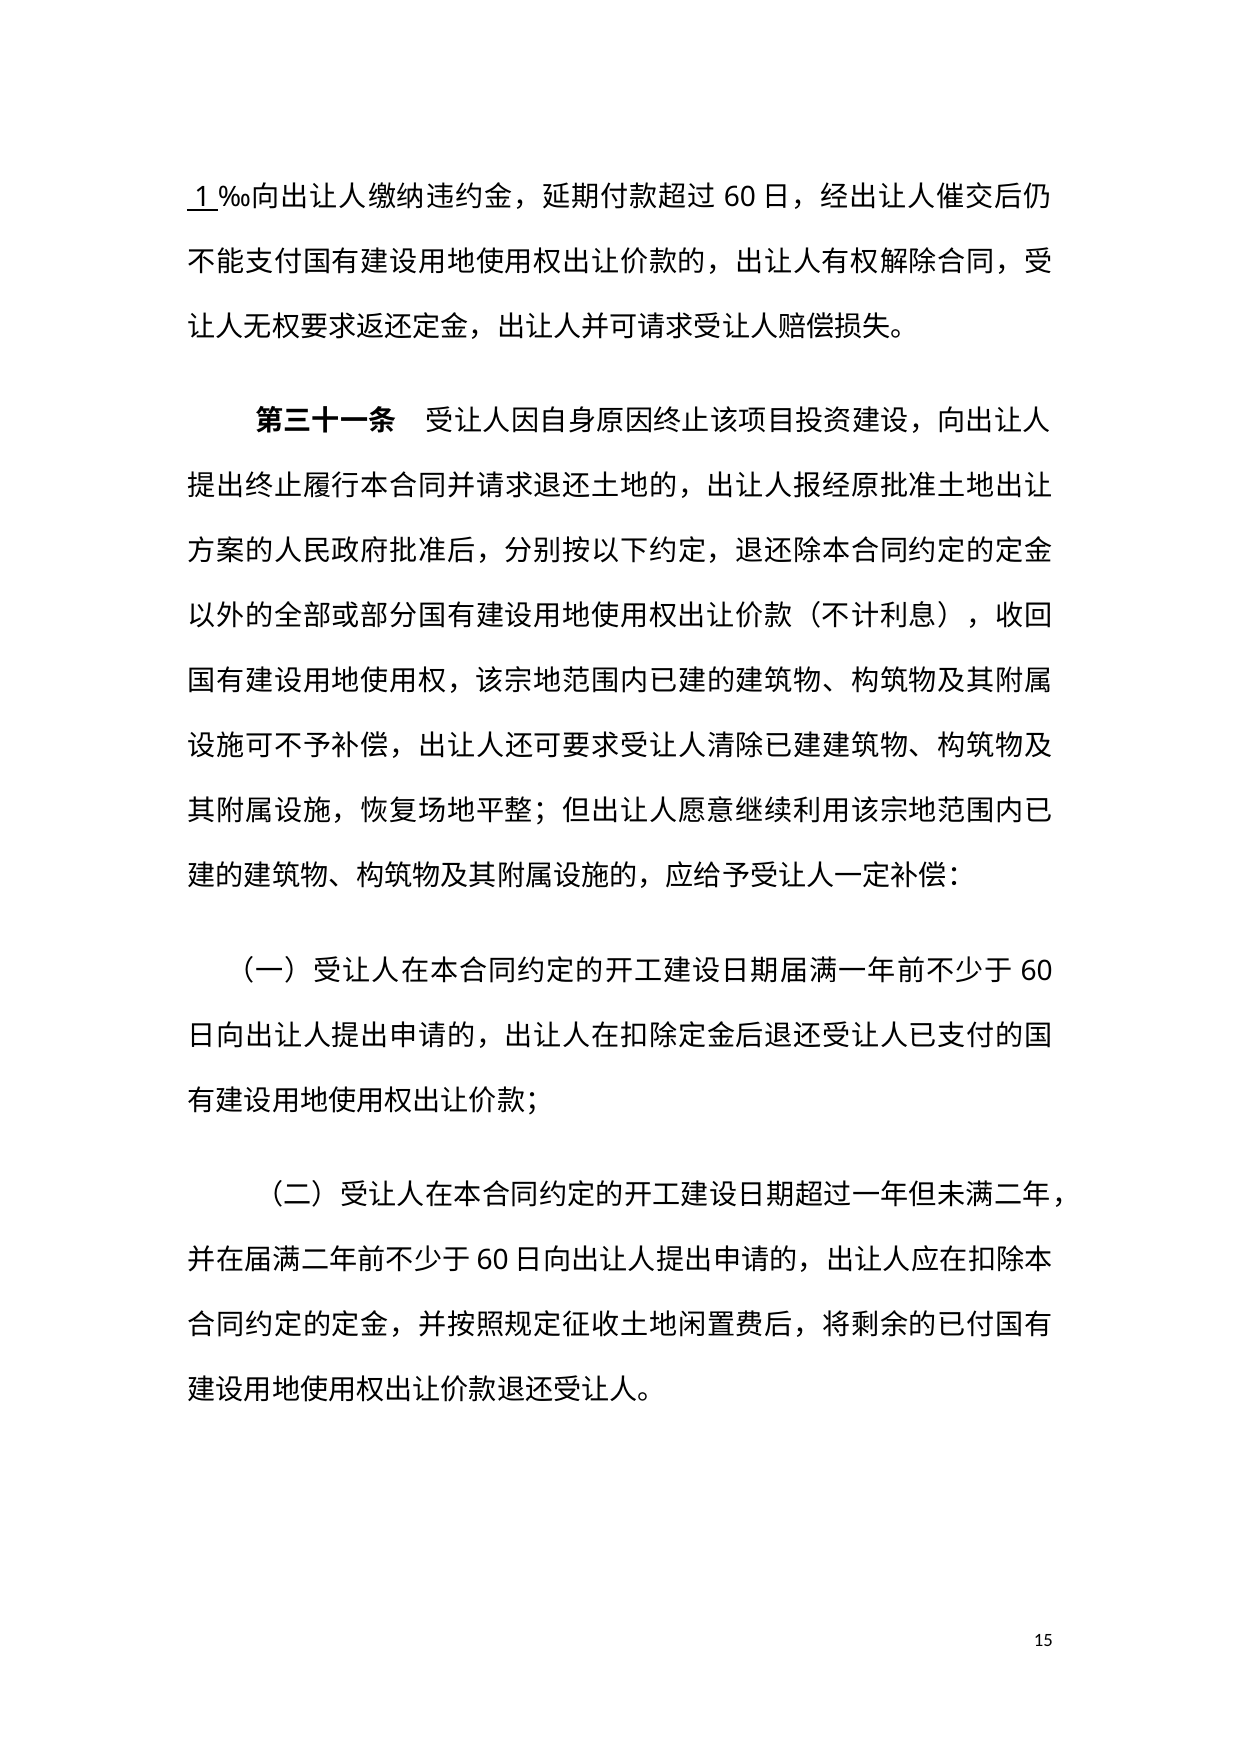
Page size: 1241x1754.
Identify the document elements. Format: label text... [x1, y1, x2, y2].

text 1 ‰向出让人缴纳违约金，延期付款超过60日，经出让人催交后仍不能支付国有建设用地使用权出让价款的，出让人有权解除合同，受让人无权要求返还定金，出让人并可请求受让人赔偿损失。 [187, 162, 1053, 357]
text 第三十一条 受让人因自身原因终止该项目投资建设，向出让人提出终止履行本合同并请求退还土地的，出让人报经原批准土地出让方案的人民政府批准后，分别按以下约定，退还除本合同约定的定金以外的全部或部分国有建设用地使用权出让价款（不计利息），收回国有建设用地使用权，该宗地范围内已建的建筑物、构筑物及其附属设施可不予补偿，出让人还可要求受让人清除已建建筑物、构筑物及其附属设施，恢复场地平整；但出让人愿意继续利用该宗地范围内已建的建筑物、构筑物及其附属设施的，应给予受让人一定补偿： [187, 386, 1053, 906]
text （二）受让人在本合同约定的开工建设日期超过一年但未满二年，并在届满二年前不少于60日向出让人提出申请的，出让人应在扣除本合同约定的定金，并按照规定征收土地闲置费后，将剩余的已付国有建设用地使用权出让价款退还受让人。 [187, 1159, 1053, 1419]
text （一）受让人在本合同约定的开工建设日期届满一年前不少于60日向出让人提出申请的，出让人在扣除定金后退还受让人已支付的国有建设用地使用权出让价款； [187, 935, 1053, 1130]
